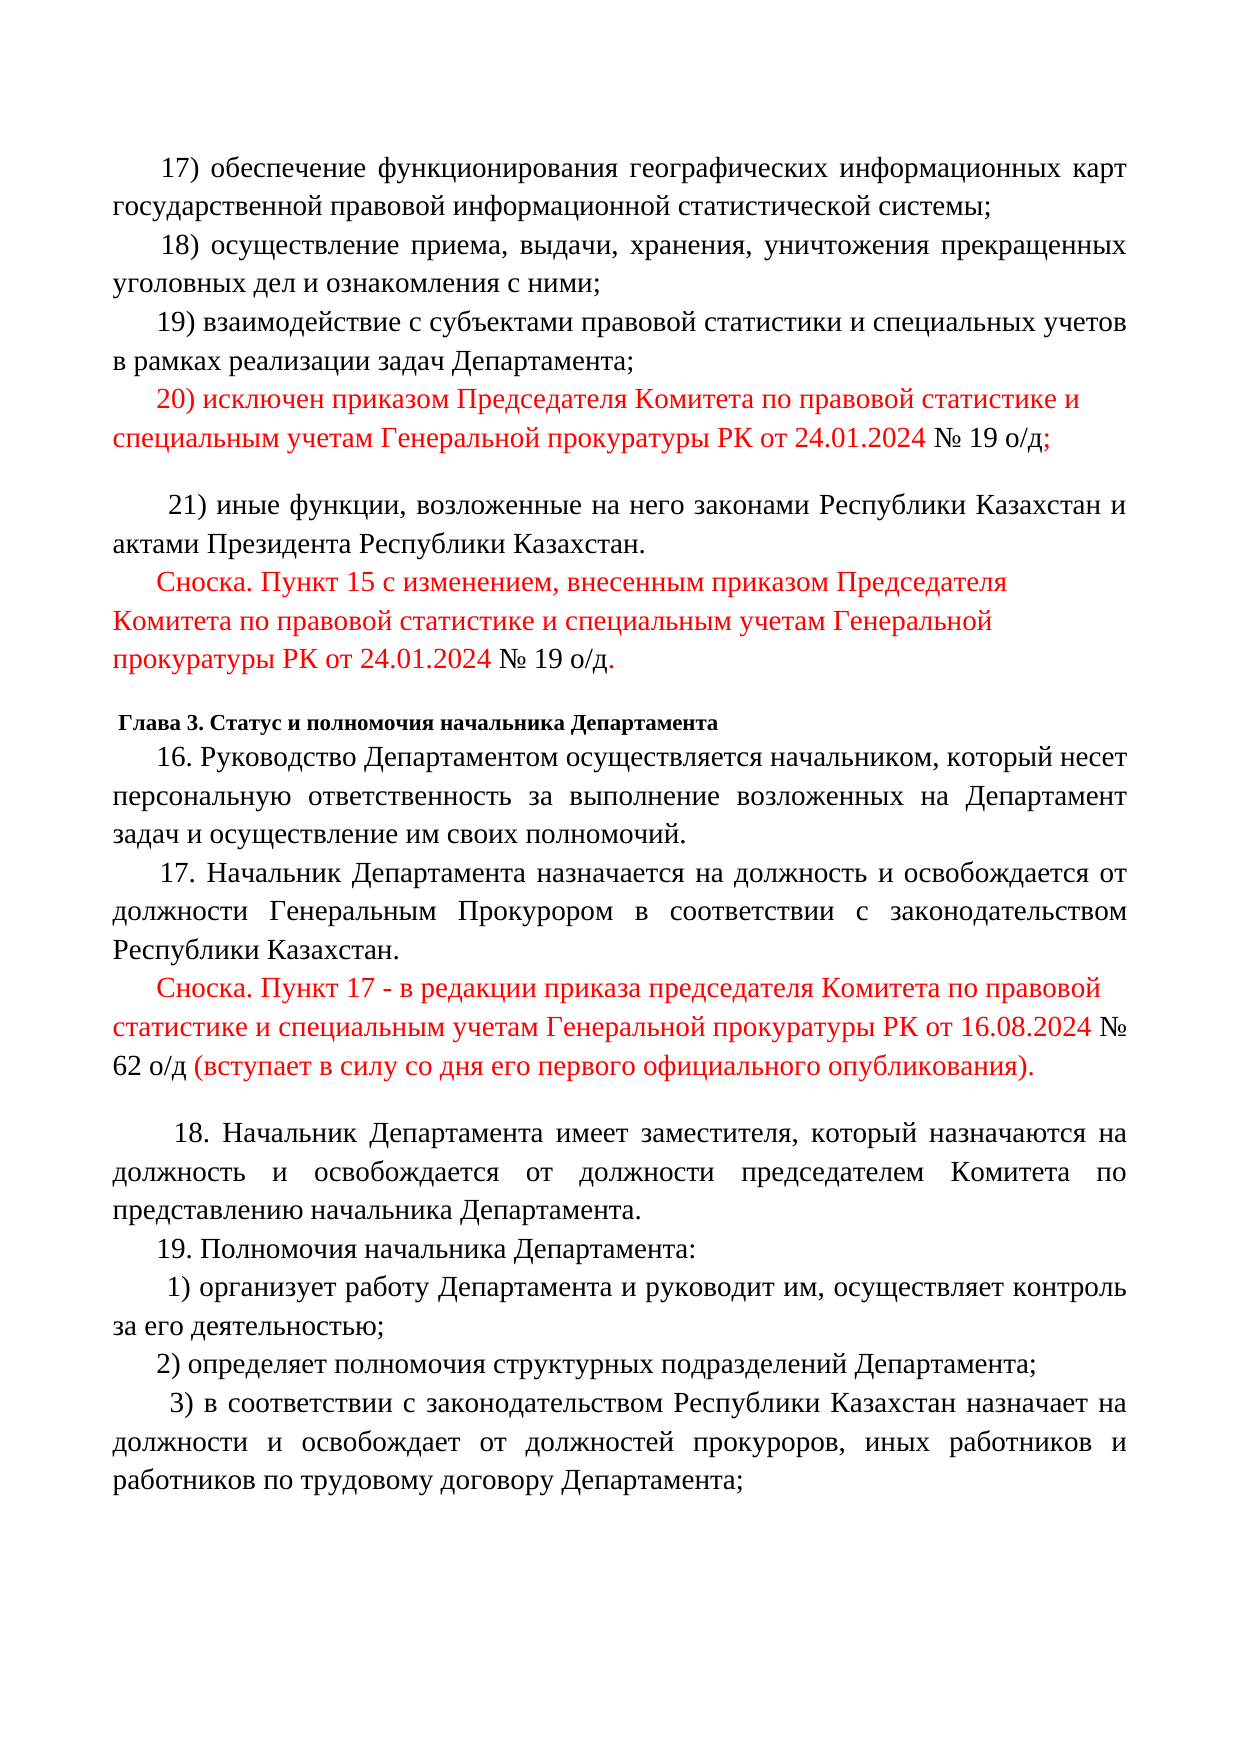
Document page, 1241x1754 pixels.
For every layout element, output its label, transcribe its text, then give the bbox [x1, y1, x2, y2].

text Глава 3. Статус и полномочия начальника Департамента [112, 709, 1128, 736]
text 20) исключен приказом Председателя Комитета по правовой статистике и специальным учетам Генеральной прокуратуры РК от 24.01.2024 № 19 о/д; [112, 381, 1128, 483]
text 17) обеспечение функционирования географических информационных карт государственной правовой информационной статистической системы; [112, 150, 1128, 222]
text 17. Начальник Департамента назначается на должность и освобождается от должности Генеральным Прокурором в соответствии с законодательством Республики Казахстан. [112, 855, 1128, 966]
text Сноска. Пункт 15 с изменением, внесенным приказом Председателя Комитета по правовой статистике и специальным учетам Генеральной прокуратуры РК от 24.01.2024 № 19 о/д. [112, 564, 1128, 705]
text 1) организует работу Департамента и руководит им, осуществляет контроль за его деятельностью; [112, 1269, 1128, 1342]
text 3) в соответствии с законодательством Республики Казахстан назначает на должности и освобождает от должностей прокуроров, иных работников и работников по трудовому договору Департамента; [112, 1385, 1128, 1496]
text 19) взаимодействие с субъектами правовой статистики и специальных учетов в рамках реализации задач Департамента; [112, 304, 1128, 376]
text 19. Полномочия начальника Департамента: [112, 1231, 1128, 1264]
text 18. Начальник Департамента имеет заместителя, который назначаются на должность и освобождается от должности председателем Комитета по представлению начальника Департамента. [112, 1115, 1128, 1226]
text 21) иные функции, возложенные на него законами Республики Казахстан и актами Президента Республики Казахстан. [112, 487, 1128, 559]
text Сноска. Пункт 17 - в редакции приказа председателя Комитета по правовой статистике и специальным учетам Генеральной прокуратуры РК от 16.08.2024 № 62 о/д (вступает в силу со дня его первого официального опубликования). [112, 971, 1128, 1111]
text 2) определяет полномочия структурных подразделений Департамента; [112, 1347, 1128, 1380]
text 16. Руководство Департаментом осуществляется начальником, который несет персональную ответственность за выполнение возложенных на Департамент задач и осуществление им своих полномочий. [112, 739, 1128, 850]
text 18) осуществление приема, выдачи, хранения, уничтожения прекращенных уголовных дел и ознакомления с ними; [112, 227, 1128, 299]
